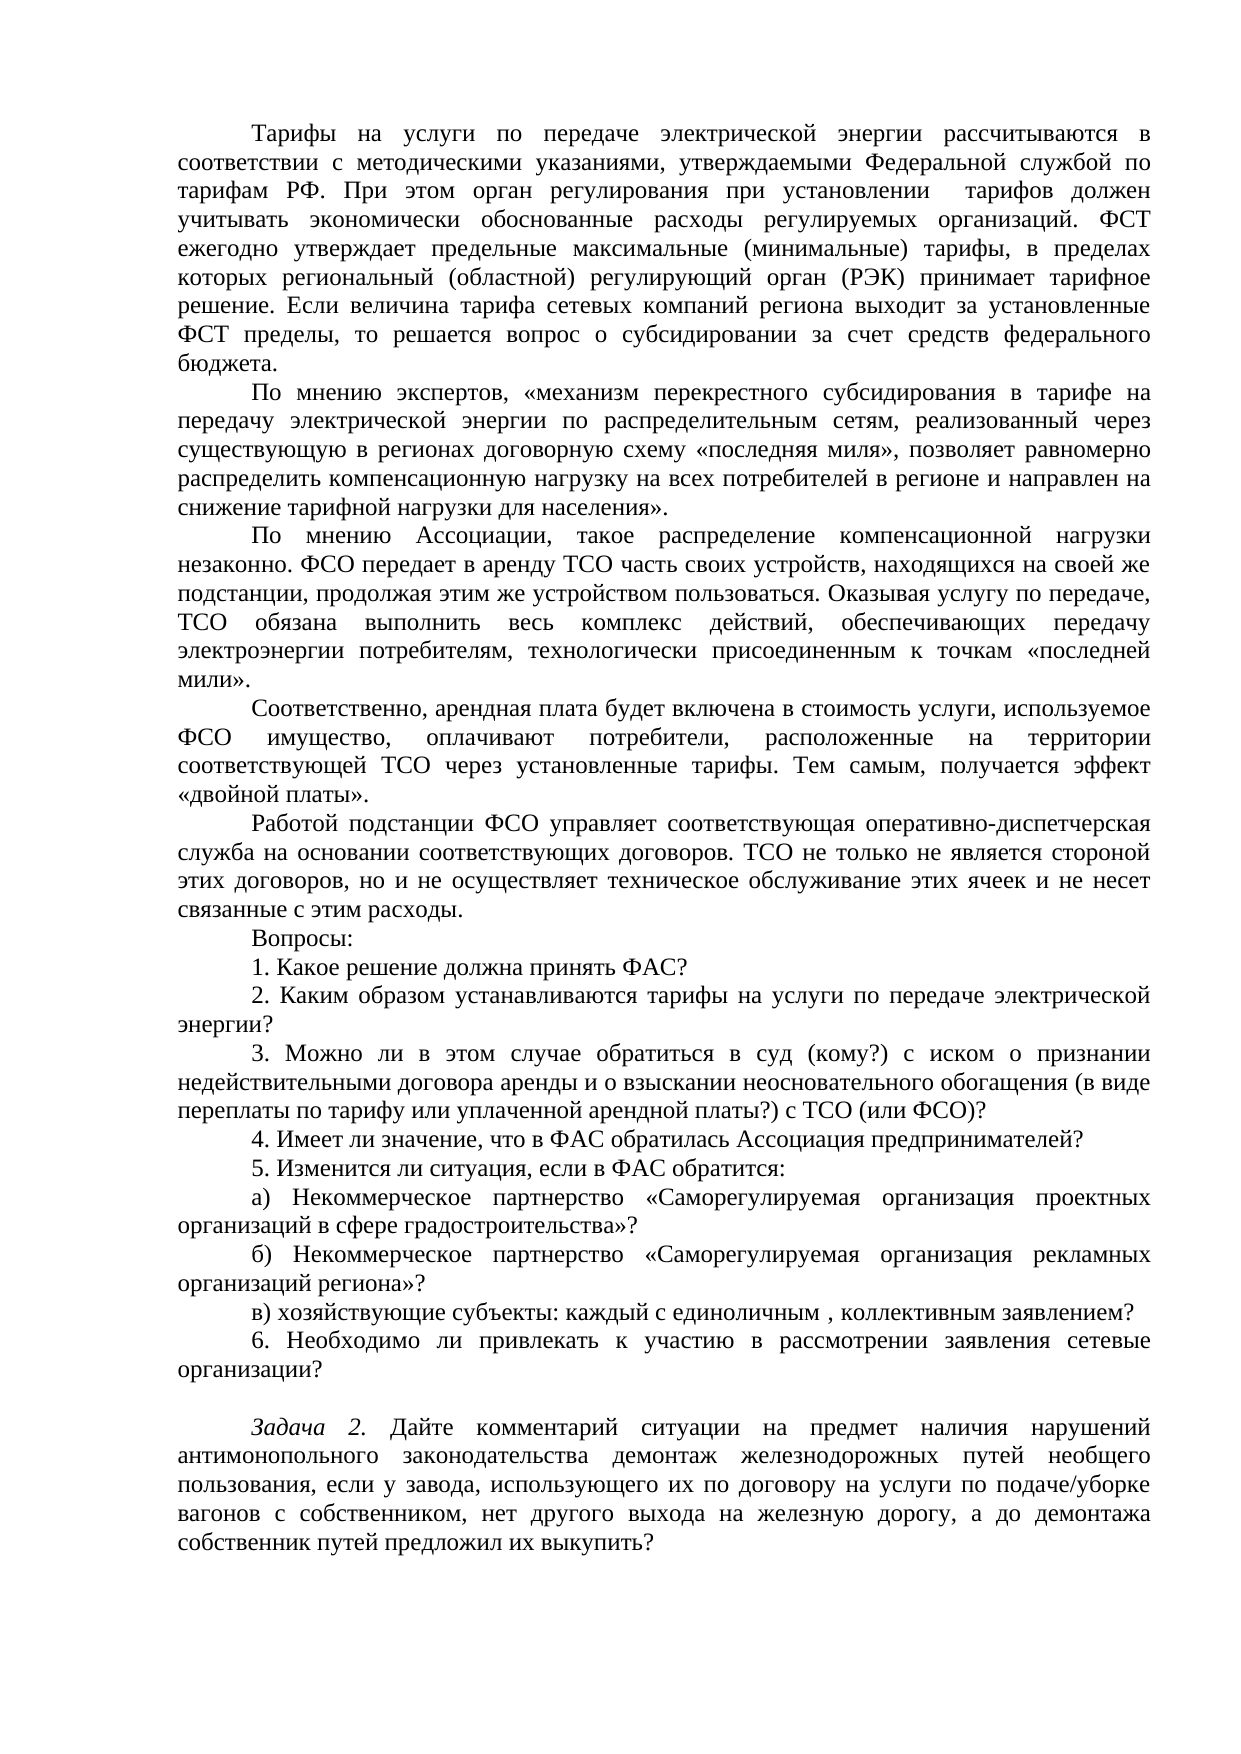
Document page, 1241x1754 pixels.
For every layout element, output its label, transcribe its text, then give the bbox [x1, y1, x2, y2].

text Работой подстанции ФСО управляет соответствующая оперативно-диспетчерская служба на основании соответствующих договоров. ТСО не только не является стороной этих договоров, но и не осуществляет техническое обслуживание этих ячеек и не несет связанные с этим расходы. [177, 808, 1152, 923]
text 6. Необходимо ли привлекать к участию в рассмотрении заявления сетевые организации? [177, 1326, 1152, 1383]
text 5. Изменится ли ситуация, если в ФАС обратится: [177, 1153, 1152, 1182]
text Задача 2. Дайте комментарий ситуации на предмет наличия нарушений антимонопольного законодательства демонтаж железнодорожных путей необщего пользования, если у завода, использующего их по договору на услуги по подаче/уборке вагонов с собственником, нет другого выхода на железную дорогу, а до демонтажа собственник путей предложил их выкупить? [177, 1412, 1152, 1556]
text б) Некоммерческое партнерство «Саморегулируемая организация рекламных организаций региона»? [177, 1239, 1152, 1297]
text Тарифы на услуги по передаче электрической энергии рассчитываются в соответствии с методическими указаниями, утверждаемыми Федеральной службой по тарифам РФ. При этом орган регулирования при установлении тарифов должен учитывать экономически обоснованные расходы регулируемых организаций. ФСТ ежегодно утверждает предельные максимальные (минимальные) тарифы, в пределах которых региональный (областной) регулирующий орган (РЭК) принимает тарифное решение. Если величина тарифа сетевых компаний региона выходит за установленные ФСТ пределы, то решается вопрос о субсидировании за счет средств федерального бюджета. [177, 118, 1152, 377]
text в) хозяйствующие субъекты: каждый с единоличным ‚ коллективным заявлением? [177, 1297, 1152, 1326]
text По мнению Ассоциации, такое распределение компенсационной нагрузки незаконно. ФСО передает в аренду ТСО часть своих устройств, находящихся на своей же подстанции, продолжая этим же устройством пользоваться. Оказывая услугу по передаче, ТСО обязана выполнить весь комплекс действий, обеспечивающих передачу электроэнергии потребителям, технологически присоединенным к точкам «последней мили». [177, 521, 1152, 693]
text По мнению экспертов, «механизм перекрестного субсидирования в тарифе на передачу электрической энергии по распределительным сетям, реализованный через существующую в регионах договорную схему «последняя миля», позволяет равномерно распределить компенсационную нагрузку на всех потребителей в регионе и направлен на снижение тарифной нагрузки для населения». [177, 377, 1152, 521]
text 1. Какое решение должна принять ФАС? [177, 952, 1152, 981]
text а) Некоммерческое партнерство «Саморегулируемая организация проектных организаций в сфере градостроительства»? [177, 1182, 1152, 1239]
text 3. Можно ли в этом случае обратиться в суд (кому?) с иском о признании недействительными договора аренды и о взыскании неосновательного обогащения (в виде переплаты по тарифу или уплаченной арендной платы?) с ТСО (или ФСО)? [177, 1038, 1152, 1124]
text 2. Каким образом устанавливаются тарифы на услуги по передаче электрической энергии? [177, 981, 1152, 1038]
text Соответственно, арендная плата будет включена в стоимость услуги, используемое ФСО имущество, оплачивают потребители, расположенные на территории соответствующей ТСО через установленные тарифы. Тем самым, получается эффект «двойной платы». [177, 693, 1152, 808]
text 4. Имеет ли значение, что в ФАС обратилась Ассоциация предпринимателей? [177, 1124, 1152, 1153]
text Вопросы: [177, 923, 1152, 952]
